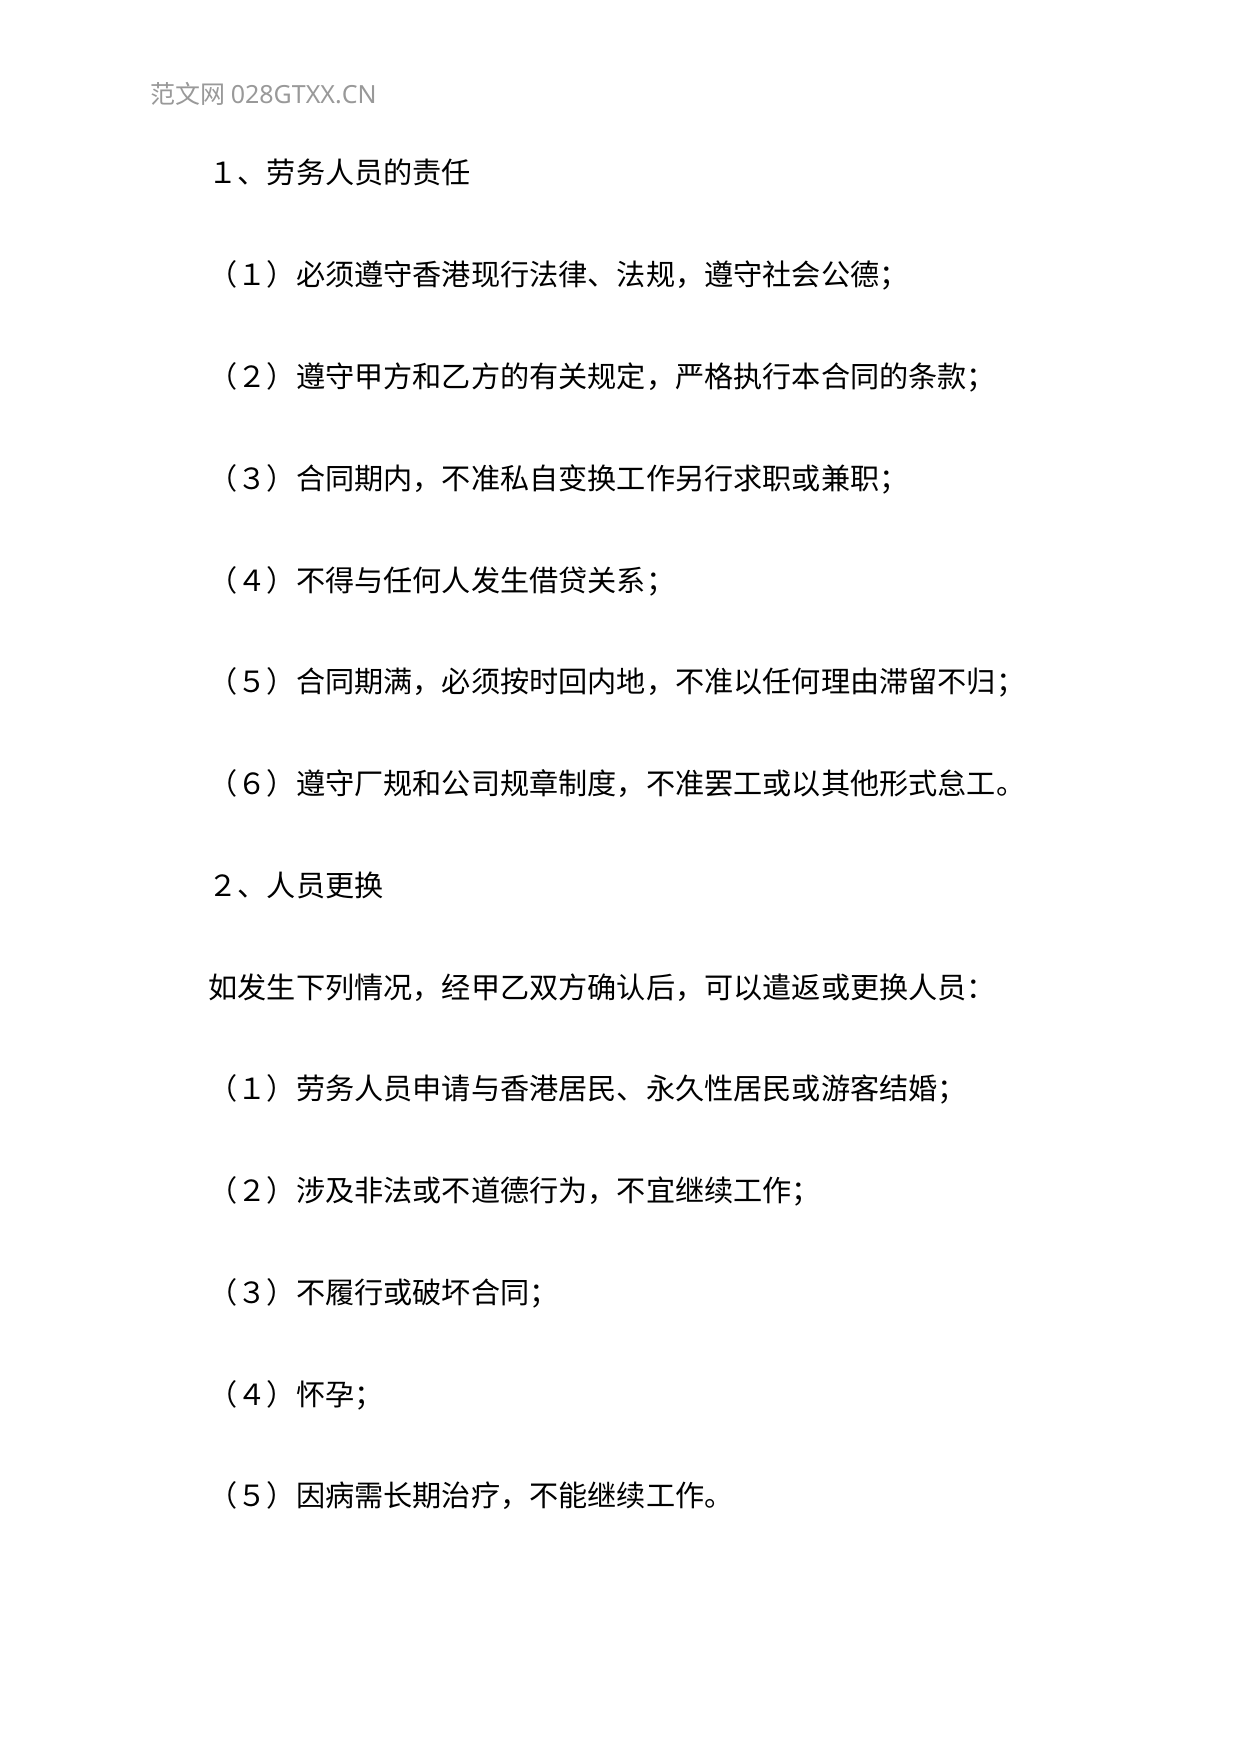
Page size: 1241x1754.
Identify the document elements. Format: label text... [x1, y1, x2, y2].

text （１）劳务人员申请与香港居民、永久性居民或游客结婚； [150, 1066, 1090, 1108]
text （１）必须遵守香港现行法律、法规，遵守社会公德； [150, 252, 1090, 294]
text （５）因病需长期治疗，不能继续工作。 [150, 1473, 1090, 1515]
text ２、人员更换 [150, 862, 1090, 905]
text （６）遵守厂规和公司规章制度，不准罢工或以其他形式怠工。 [150, 761, 1090, 803]
text １、劳务人员的责任 [150, 150, 1090, 192]
text （２）遵守甲方和乙方的有关规定，严格执行本合同的条款； [150, 353, 1090, 396]
text （３）不履行或破坏合同； [150, 1269, 1090, 1312]
text 如发生下列情况，经甲乙双方确认后，可以遣返或更换人员： [150, 964, 1090, 1006]
text （２）涉及非法或不道德行为，不宜继续工作； [150, 1168, 1090, 1210]
text （４）不得与任何人发生借贷关系； [150, 557, 1090, 599]
text （４）怀孕； [150, 1371, 1090, 1413]
text （３）合同期内，不准私自变换工作另行求职或兼职； [150, 455, 1090, 498]
text （５）合同期满，必须按时回内地，不准以任何理由滞留不归； [150, 659, 1090, 701]
